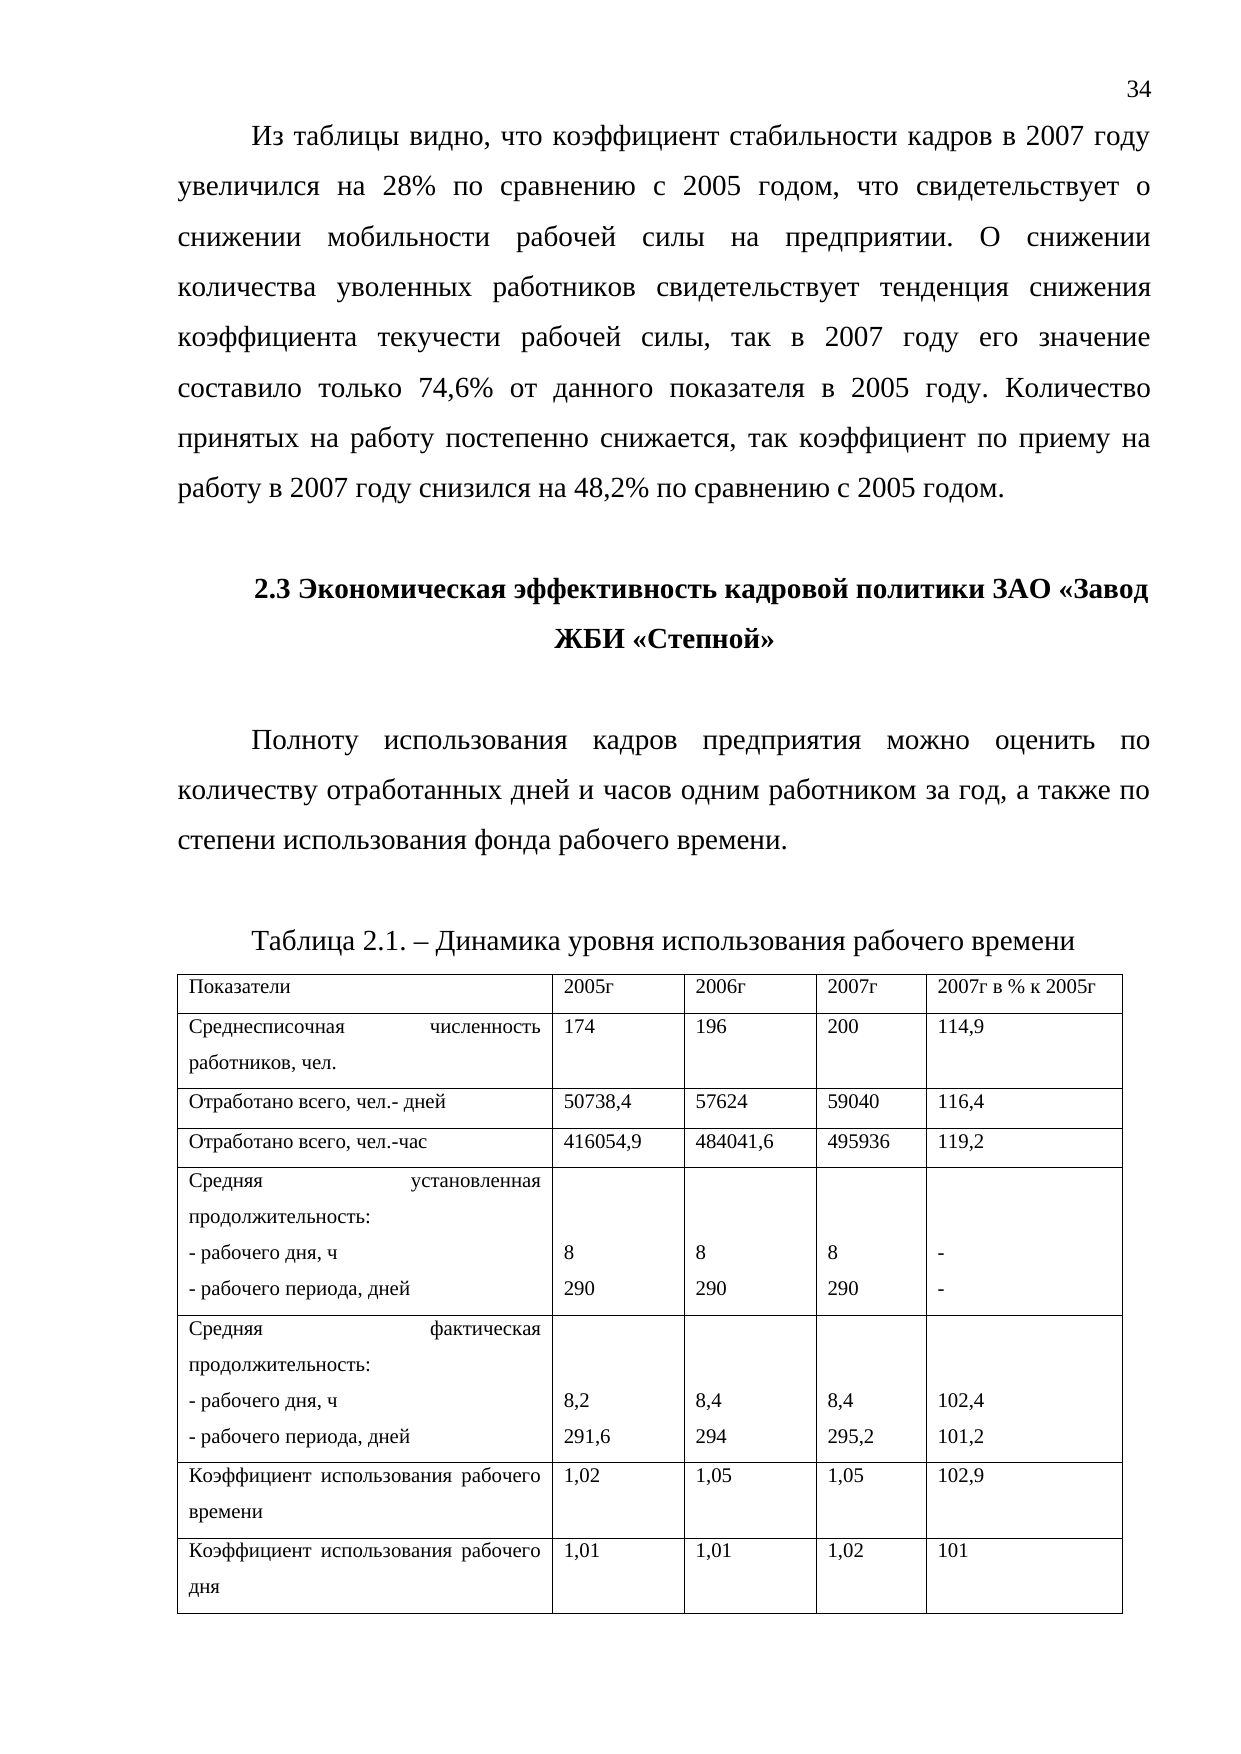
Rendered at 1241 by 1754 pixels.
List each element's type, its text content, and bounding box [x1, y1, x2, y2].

table_cell 1,05 [685, 1463, 816, 1537]
table_cell 495936 [817, 1129, 926, 1167]
text 2.3 Экономическая эффективность кадровой политики ЗАО «Завод ЖБИ «Степной» [177, 571, 1152, 655]
table_cell Средняя фактическая продолжительность: - рабочего дня, ч - рабочего периода, дней [178, 1316, 552, 1462]
table_cell 8 290 [685, 1168, 816, 1314]
table_cell 1,01 [553, 1539, 684, 1613]
table_cell Средняя установленная продолжительность: - рабочего дня, ч - рабочего периода, дней [178, 1168, 552, 1314]
table_cell 101 [927, 1539, 1122, 1613]
table_cell 114,9 [927, 1014, 1122, 1088]
table_cell 102,4 101,2 [927, 1316, 1122, 1462]
table_cell - - [927, 1168, 1122, 1314]
table_cell 57624 [685, 1089, 816, 1128]
table_header 2005г [553, 975, 684, 1013]
table_cell 1,02 [817, 1539, 926, 1613]
text Таблица 2.1. – Динамика уровня использования рабочего времени [177, 923, 1152, 957]
table_cell Коэффициент использования рабочего времени [178, 1463, 552, 1537]
table_cell Отработано всего, чел.- дней [178, 1089, 552, 1128]
table_cell 484041,6 [685, 1129, 816, 1167]
table_cell 1,01 [685, 1539, 816, 1613]
table_cell 416054,9 [553, 1129, 684, 1167]
text Полноту использования кадров предприятия можно оценить по количеству отработанных дней и часов одним работником за год, а также по степени использования фонда рабочего времени. [177, 722, 1152, 856]
table_cell 1,02 [553, 1463, 684, 1537]
table_header Показатели [178, 975, 552, 1013]
table_cell 119,2 [927, 1129, 1122, 1167]
table_cell 200 [817, 1014, 926, 1088]
table_cell 8,2 291,6 [553, 1316, 684, 1462]
table_cell 102,9 [927, 1463, 1122, 1537]
text Из таблицы видно, что коэффициент стабильности кадров в 2007 году увеличился на 28% по сравнению с 2005 годом, что свидетельствует о снижении мобильности рабочей силы на предприятии. О снижении количества уволенных работников свидетельствует тенденция снижения коэффициента текучести рабочей силы, так в 2007 году его значение составило только 74,6% от данного показателя в 2005 году. Количество принятых на работу постепенно снижается, так коэффициент по приему на работу в 2007 году снизился на 48,2% по сравнению с 2005 годом. [177, 118, 1152, 504]
table_cell 59040 [817, 1089, 926, 1128]
table_cell 8 290 [817, 1168, 926, 1314]
table_cell Коэффициент использования рабочего дня [178, 1539, 552, 1613]
table_cell Среднесписочная численность работников, чел. [178, 1014, 552, 1088]
table_cell 196 [685, 1014, 816, 1088]
table_cell 50738,4 [553, 1089, 684, 1128]
table_cell 8,4 294 [685, 1316, 816, 1462]
table_cell 8,4 295,2 [817, 1316, 926, 1462]
table_cell 8 290 [553, 1168, 684, 1314]
table_cell 116,4 [927, 1089, 1122, 1128]
table_cell 174 [553, 1014, 684, 1088]
table_header 2007г [817, 975, 926, 1013]
table_cell 1,05 [817, 1463, 926, 1537]
table_header 2006г [685, 975, 816, 1013]
table_header 2007г в % к 2005г [927, 975, 1122, 1013]
table_cell Отработано всего, чел.-час [178, 1129, 552, 1167]
